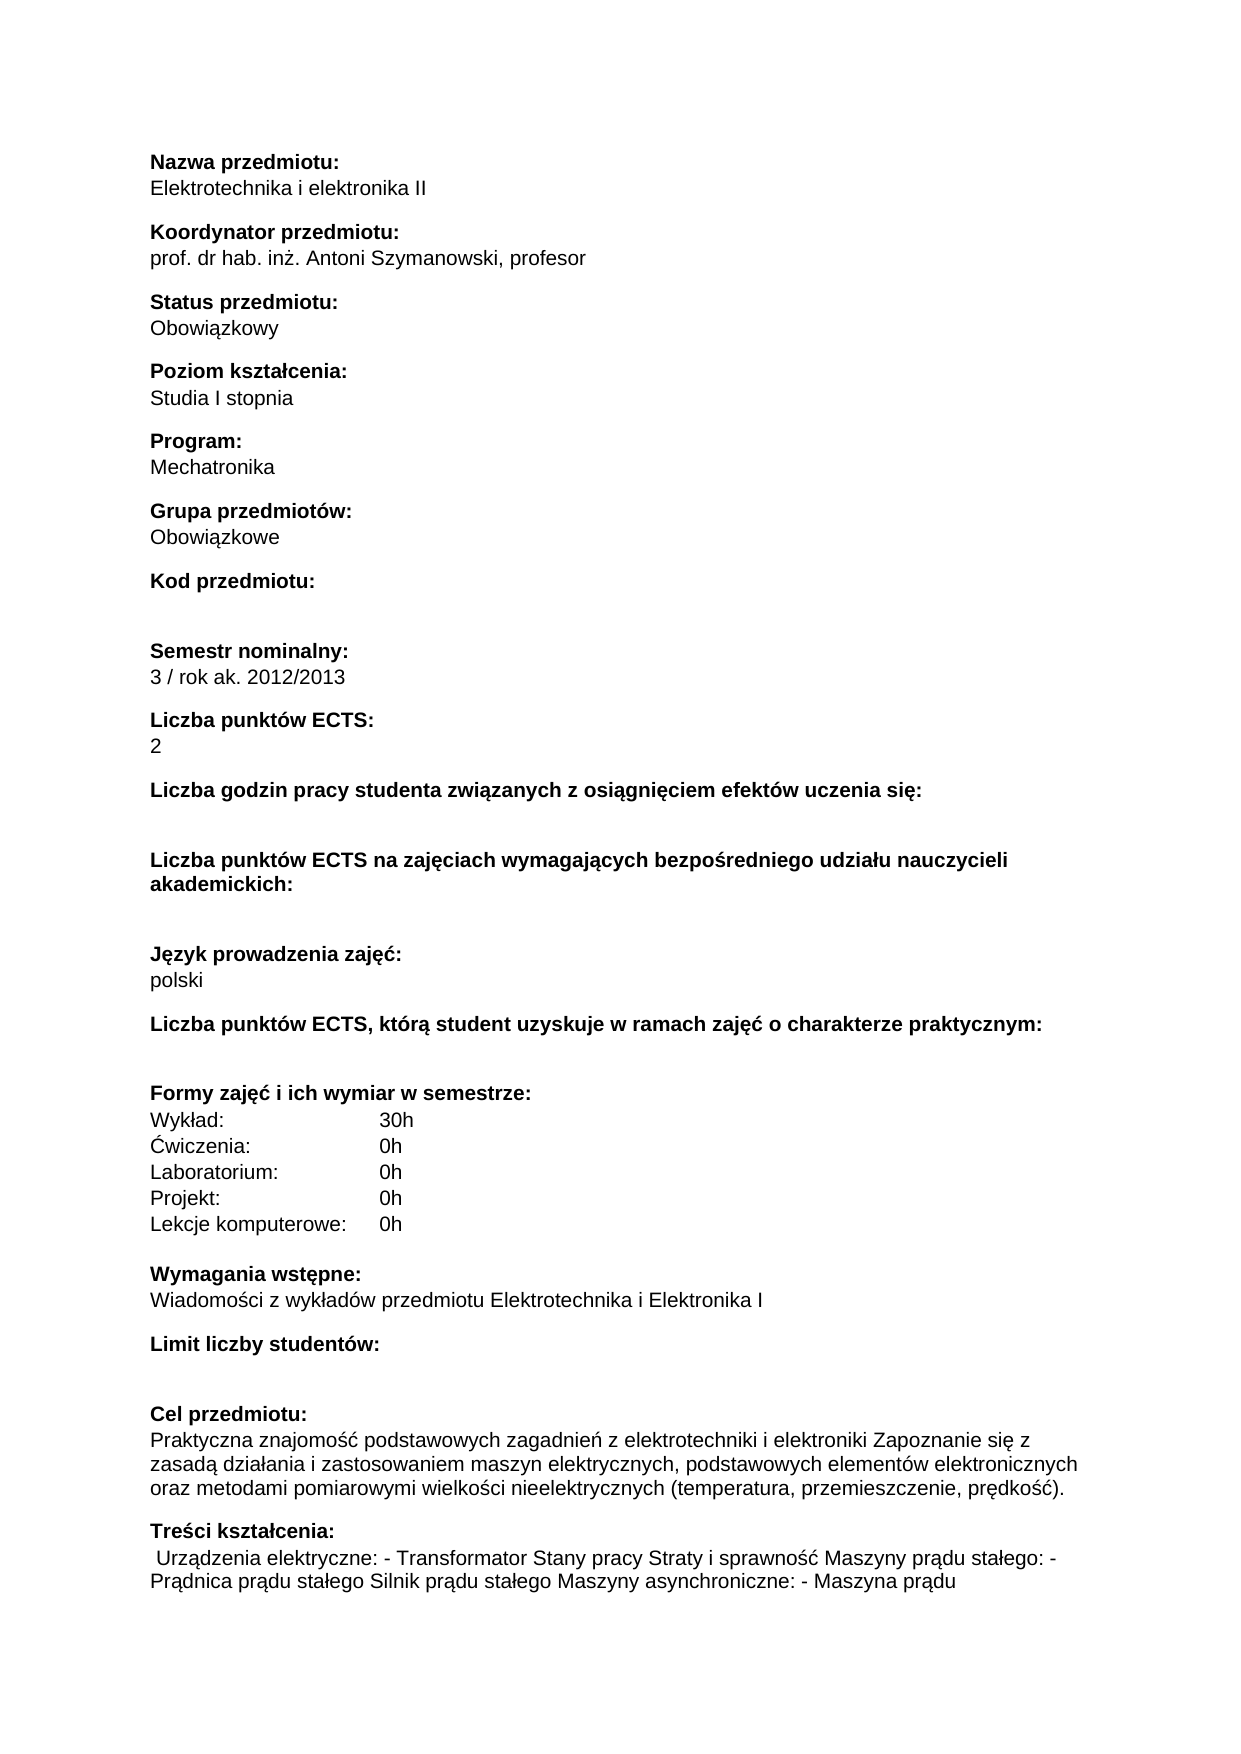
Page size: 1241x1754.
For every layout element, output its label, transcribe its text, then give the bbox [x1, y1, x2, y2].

text Nazwa przedmiotu: [150, 150, 1090, 174]
table_header 30h [369, 1108, 597, 1132]
text Program: [150, 429, 1090, 453]
text Kod przedmiotu: [150, 569, 1090, 593]
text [150, 1545, 1090, 1593]
text Liczba punktów ECTS na zajęciach wymagających bezpośredniego udziału nauczycieli akademickich: [150, 848, 1090, 896]
text Obowiązkowy [150, 316, 1090, 339]
text Semestr nominalny: [150, 638, 1090, 662]
text polski [150, 968, 1090, 992]
text Liczba punktów ECTS: [150, 708, 1090, 732]
text Język prowadzenia zajęć: [150, 942, 1090, 966]
text prof. dr hab. inż. Antoni Szymanowski, profesor [150, 246, 1090, 270]
text Liczba godzin pracy studenta związanych z osiągnięciem efektów uczenia się: [150, 778, 1090, 802]
table_cell Projekt: [140, 1186, 367, 1210]
text Mechatronika [150, 455, 1090, 479]
table_cell Lekcje komputerowe: [140, 1212, 367, 1236]
text Obowiązkowe [150, 525, 1090, 549]
text 3 / rok ak. 2012/2013 [150, 664, 1090, 688]
text Limit liczby studentów: [150, 1332, 1090, 1356]
text Grupa przedmiotów: [150, 499, 1090, 523]
table_cell Laboratorium: [140, 1160, 367, 1184]
text Wymagania wstępne: [150, 1262, 1090, 1286]
table_cell Ćwiczenia: [140, 1134, 367, 1158]
text Cel przedmiotu: [150, 1402, 1090, 1426]
text Liczba punktów ECTS, którą student uzyskuje w ramach zajęć o charakterze praktycznym: [150, 1011, 1090, 1035]
table_cell 0h [369, 1210, 597, 1236]
text Poziom kształcenia: [150, 359, 1090, 383]
text Praktyczna znajomość podstawowych zagadnień z elektrotechniki i elektroniki Zapoznanie się z zasadą działania i zastosowaniem maszyn elektrycznych, podstawowych elementów elektronicznych oraz metodami pomiarowymi wielkości nieelektrycznych (temperatura, przemieszczenie, prędkość). [150, 1428, 1090, 1499]
table_cell 0h [369, 1158, 597, 1184]
text Status przedmiotu: [150, 289, 1090, 313]
table_header Wykład: [140, 1108, 367, 1132]
text Wiadomości z wykładów przedmiotu Elektrotechnika i Elektronika I [150, 1288, 1090, 1312]
text Elektrotechnika i elektronika II [150, 176, 1090, 200]
text Studia I stopnia [150, 385, 1090, 409]
text 2 [150, 734, 1090, 758]
table_cell 0h [369, 1184, 597, 1210]
text Treści kształcenia: [150, 1519, 1090, 1543]
table_cell 0h [369, 1132, 597, 1158]
text Formy zajęć i ich wymiar w semestrze: [150, 1081, 1090, 1105]
text Koordynator przedmiotu: [150, 220, 1090, 244]
